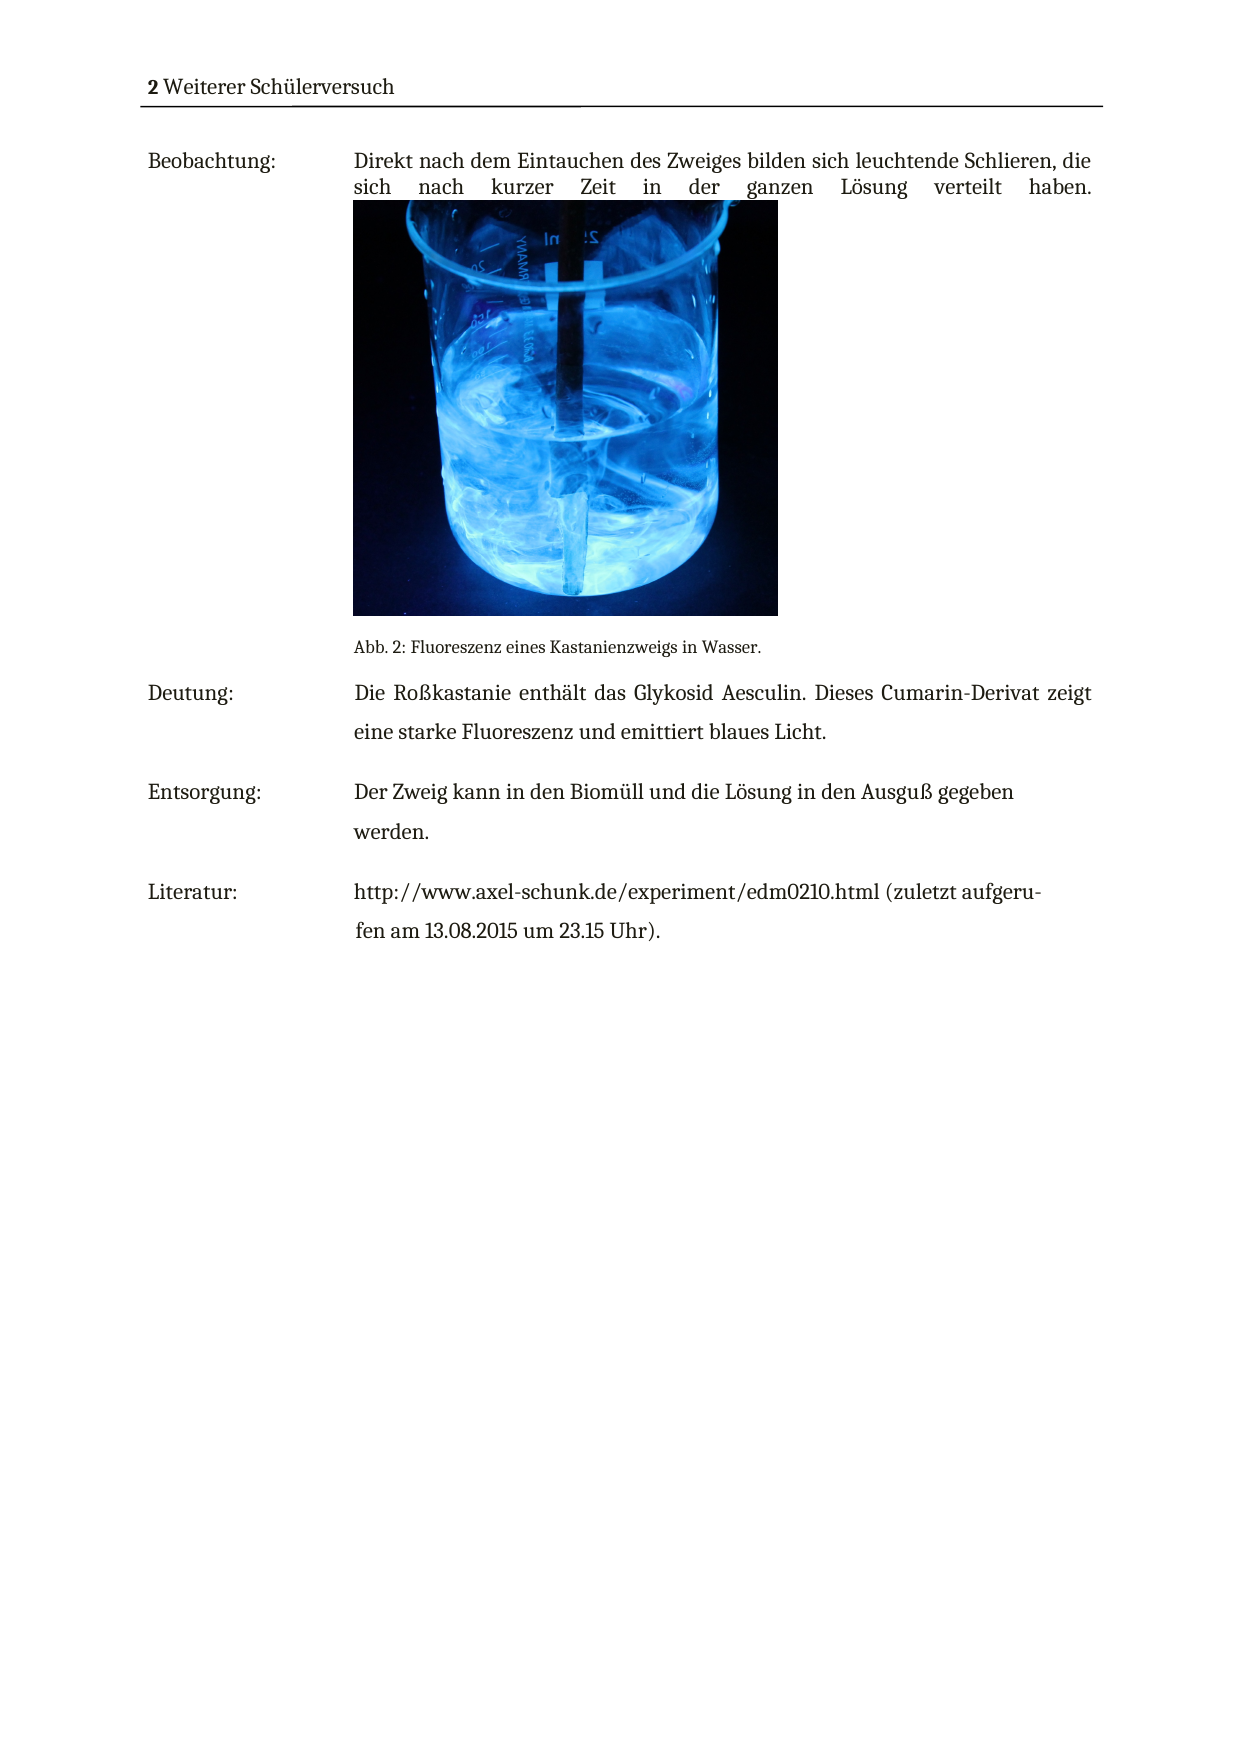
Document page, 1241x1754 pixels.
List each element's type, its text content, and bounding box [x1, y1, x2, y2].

picture [353, 200, 778, 616]
text fen am 13.08.2015 um 23.15 Uhr). [295, 918, 1093, 945]
text Literatur: http://www.axel-schunk.de/experiment/edm0210.html (zuletzt aufgeru- [148, 879, 1093, 905]
text Abb. 2: Fluoreszenz eines Kastanienzweigs in Wasser. [148, 637, 1093, 658]
text Entsorgung: Der Zweig kann in den Biomüll und die Lösung in den Ausguß gegeben werden. [148, 779, 1093, 845]
text Deutung: Die Roßkastanie enthält das Glykosid Aesculin. Dieses Cumarin-Derivat zeigt eine starke Fluoreszenz und emittiert blaues Licht. [148, 679, 1093, 745]
